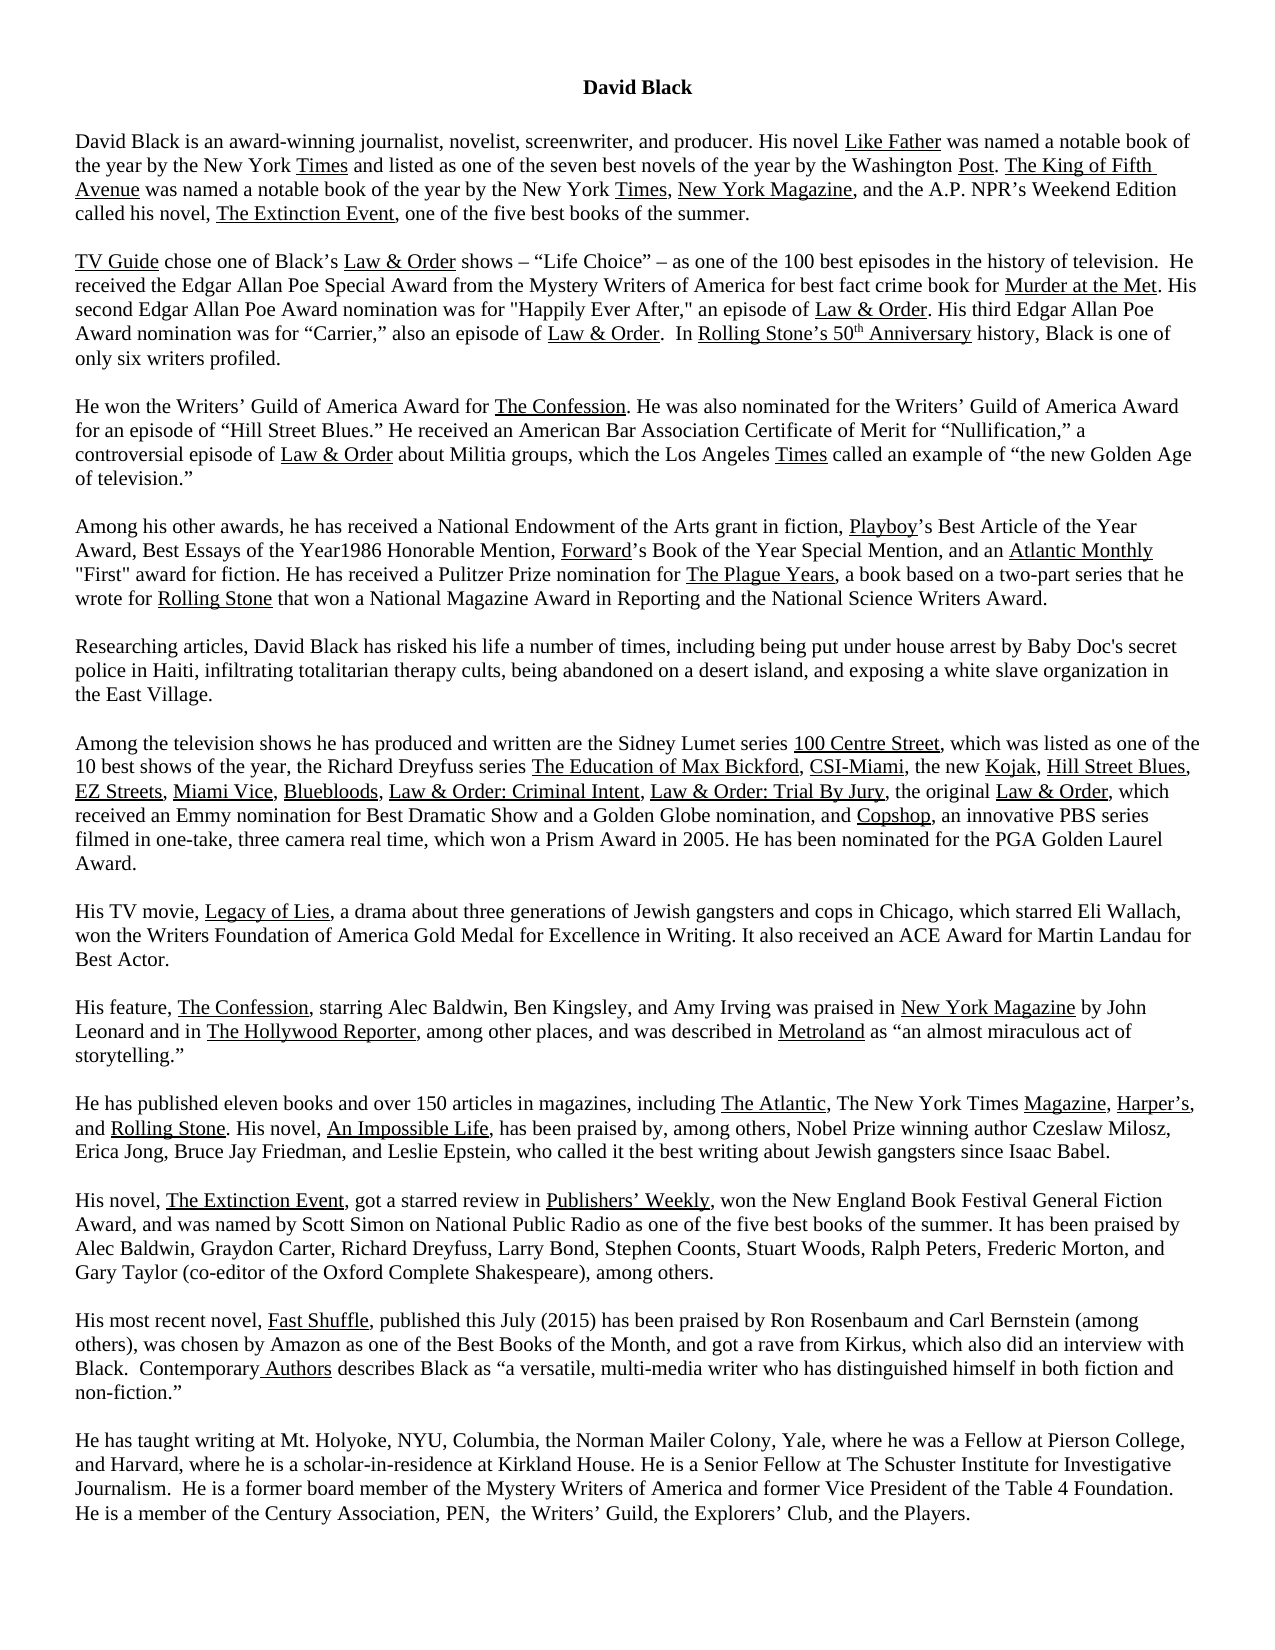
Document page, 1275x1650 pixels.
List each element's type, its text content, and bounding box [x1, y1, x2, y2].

text He won the Writers’ Guild of America Award for The Confession. He was also nominated for the Writers’ Guild of America Award for an episode of “Hill Street Blues.” He received an American Bar Association Certificate of Merit for “Nullification,” a controversial episode of Law & Order about Militia groups, which the Los Angeles Times called an example of “the new Golden Age of television.” [75, 393, 1200, 490]
text He has taught writing at Mt. Holyoke, NYU, Columbia, the Norman Mailer Colony, Yale, where he was a Fellow at Pierson College, and Harvard, where he is a scholar-in-residence at Kirkland House. He is a Senior Fellow at The Schuster Institute for Investigative Journalism. He is a former board member of the Mystery Writers of America and former Vice President of the Table 4 Foundation. He is a member of the Century Association, PEN, the Writers’ Guild, the Explorers’ Club, and the Players. [75, 1428, 1200, 1524]
text His TV movie, Legacy of Lies, a drama about three generations of Jewish gangsters and cops in Chicago, which starred Eli Wallach, won the Writers Foundation of America Gold Medal for Excellence in Writing. It also received an ACE Award for Martin Landau for Best Actor. [75, 899, 1200, 971]
text Among his other awards, he has received a National Endowment of the Arts grant in fiction, Playboy’s Best Article of the Year Award, Best Essays of the Year1986 Honorable Mention, Forward’s Book of the Year Special Mention, and an Atlantic Monthly "First" award for fiction. He has received a Pulitzer Prize nomination for The Plague Years, a book based on a two-part series that he wrote for Rolling Stone that won a National Magazine Award in Reporting and the National Science Writers Award. [75, 514, 1200, 610]
text He has published eleven books and over 150 articles in magazines, including The Atlantic, The New York Times Magazine, Harper’s, and Rolling Stone. His novel, An Impossible Life, has been praised by, among others, Nobel Prize winning author Czeslaw Milosz, Erica Jong, Bruce Jay Friedman, and Leslie Epstein, who called it the best writing about Jewish gangsters since Isaac Babel. [75, 1091, 1200, 1163]
text Researching articles, David Black has risked his life a number of times, including being put under house arrest by Baby Doc's secret police in Haiti, infiltrating totalitarian therapy cults, being abandoned on a desert island, and exposing a white slave organization in the East Village. [75, 634, 1200, 706]
text His novel, The Extinction Event, got a starred review in Publishers’ Weekly, won the New England Book Festival General Fiction Award, and was named by Scott Simon on National Public Radio as one of the five best books of the summer. It has been praised by Alec Baldwin, Graydon Carter, Richard Dreyfuss, Larry Bond, Stephen Coonts, Stuart Woods, Ralph Peters, Frederic Morton, and Gary Taylor (co-editor of the Oxford Complete Shakespeare), among others. [75, 1188, 1200, 1284]
text Among the television shows he has produced and written are the Sidney Lumet series 100 Centre Street, which was listed as one of the 10 best shows of the year, the Richard Dreyfuss series The Education of Max Bickford, CSI-Miami, the new Kojak, Hill Street Blues, EZ Streets, Miami Vice, Bluebloods, Law & Order: Criminal Intent, Law & Order: Trial By Jury, the original Law & Order, which received an Emmy nomination for Best Dramatic Show and a Golden Globe nomination, and Copshop, an innovative PBS series filmed in one-take, three camera real time, which won a Prism Award in 2005. He has been nominated for the PGA Golden Laurel Award. [75, 730, 1200, 875]
text David Black [75, 75, 1200, 99]
text His most recent novel, Fast Shuffle, published this July (2015) has been praised by Ron Rosenbaum and Carl Bernstein (among others), was chosen by Amazon as one of the Best Books of the Month, and got a rave from Kirkus, which also did an interview with Black. Contemporary Authors describes Black as “a versatile, multi-media writer who has distinguished himself in both fiction and non-fiction.” [75, 1308, 1200, 1404]
text TV Guide chose one of Black’s Law & Order shows – “Life Choice” – as one of the 100 best episodes in the history of television. He received the Edgar Allan Poe Special Award from the Mystery Writers of America for best fact crime book for Murder at the Met. His second Edgar Allan Poe Award nomination was for "Happily Ever After," an episode of Law & Order. His third Edgar Allan Poe Award nomination was for “Carrier,” also an episode of Law & Order. In Rolling Stone’s 50th Anniversary history, Black is one of only six writers profiled. [75, 249, 1200, 369]
text David Black is an award-winning journalist, novelist, screenwriter, and producer. His novel Like Father was named a notable book of the year by the New York Times and listed as one of the seven best novels of the year by the Washington Post. The King of Fifth Avenue was named a notable book of the year by the New York Times, New York Magazine, and the A.P. NPR’s Weekend Edition called his novel, The Extinction Event, one of the five best books of the summer. [75, 129, 1200, 225]
text His feature, The Confession, starring Alec Baldwin, Ben Kingsley, and Amy Irving was praised in New York Magazine by John Leonard and in The Hollywood Reporter, among other places, and was described in Metroland as “an almost miraculous act of storytelling.” [75, 995, 1200, 1067]
